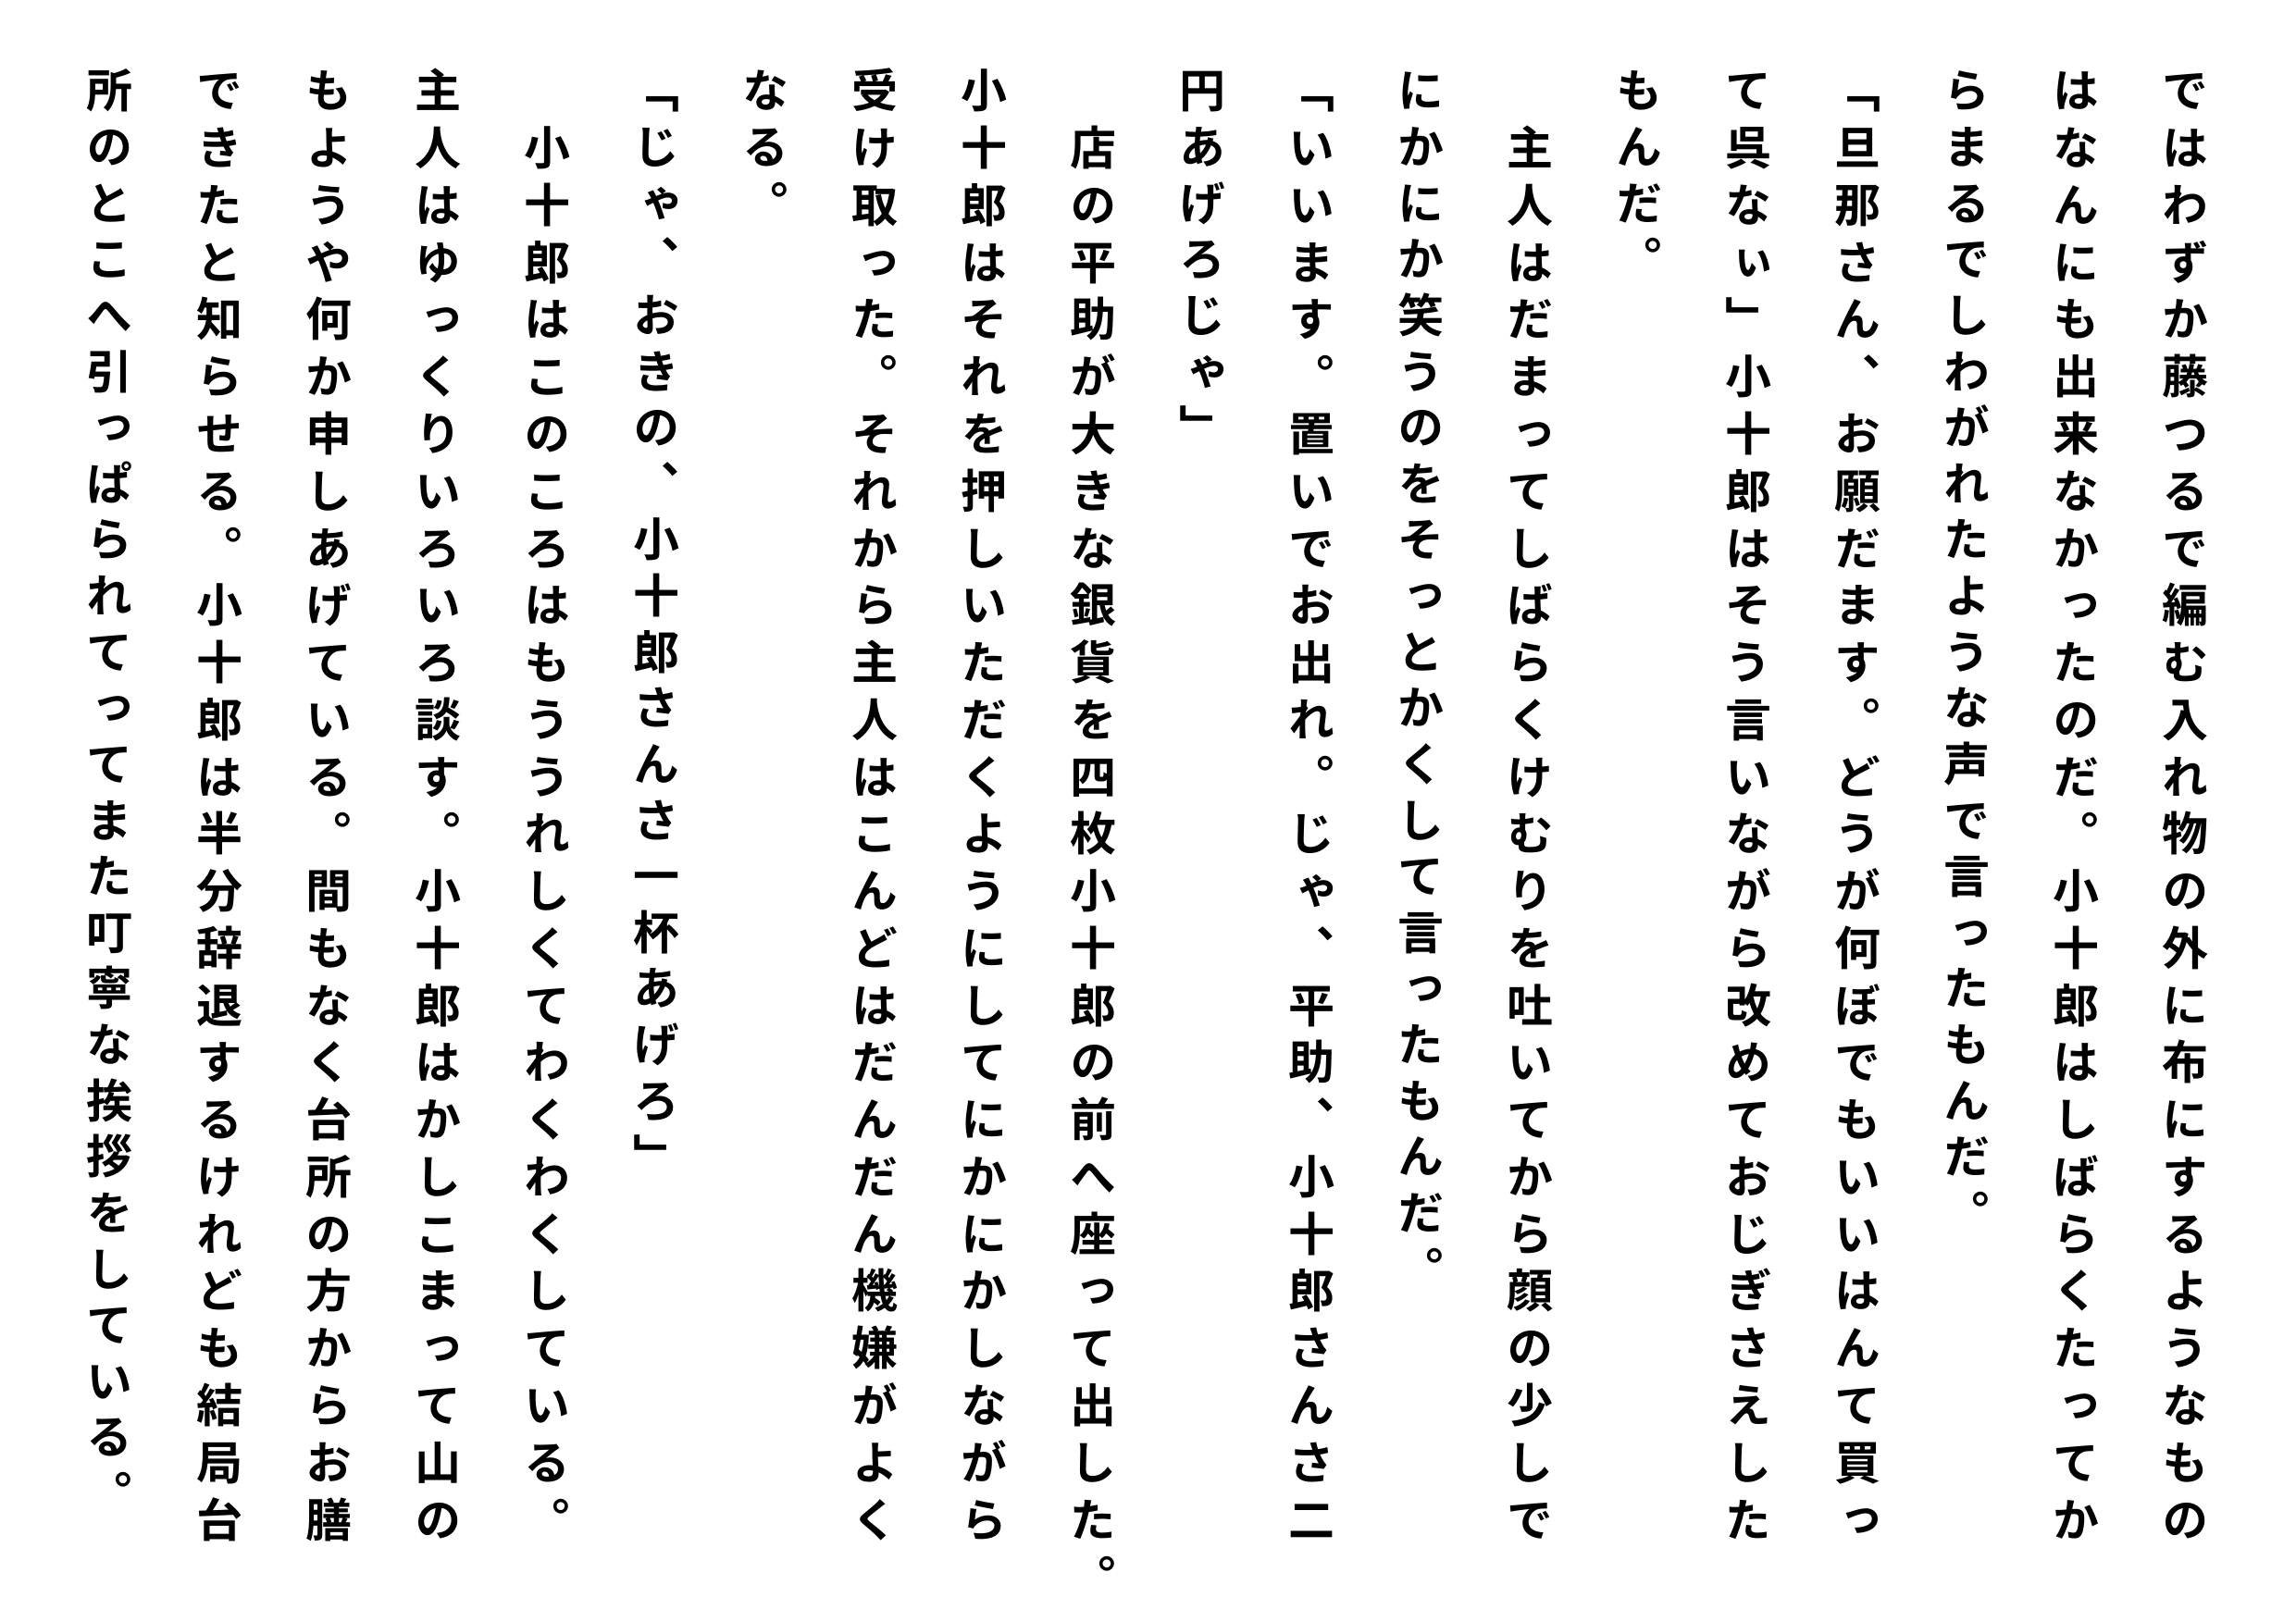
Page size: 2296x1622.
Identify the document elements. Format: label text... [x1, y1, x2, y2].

text 里の方のものなら麻もつくったけれども、小十郎のとこではわずか藤つるで編む入れ物の外に布にするようなものはなんにも出来なかったのだ。小十郎はしばらくたってからまるでしわがれたような声で言ったもんだ。 [1912, 68, 2240, 1554]
text 「いいます。置いでお出れ。じゃ、平助、小十郎さんさ二円あげろじゃ」 [1148, 68, 1366, 1554]
text 「じゃ、おきの、小十郎さんさ一杯あげろ」 [602, 68, 711, 1554]
text 店の平助が大きな銀貨を四枚小十郎の前へ座って出した。小十郎はそれを押しいただくようにしてにかにかしながら受け取った。それから主人はこんどはだんだん機嫌がよくなる。 [711, 68, 1148, 1554]
text 主人はだまってしばらくけむりを吐いてから顔の少しでにかにか笑うのをそっとかくして言ったもんだ。 [1366, 68, 1584, 1554]
text 「旦那さん、お願だます。どうが何ぼでもいいはんて買って呉なぃ」小十郎はそう言いながら改めておじぎさえしたもんだ。 [1584, 68, 1912, 1554]
text 小十郎はこのころはもううれしくてわくわくしている。主人はゆっくりいろいろ談す。小十郎はかしこまって山のもようや何か申しあげている。間もなく台所の方からお膳できたと知らせる。小十郎は半分辞退するけれども結局台所のとこへ引っぱられてってまた叮寧な挨拶をしている。 [56, 68, 602, 1554]
